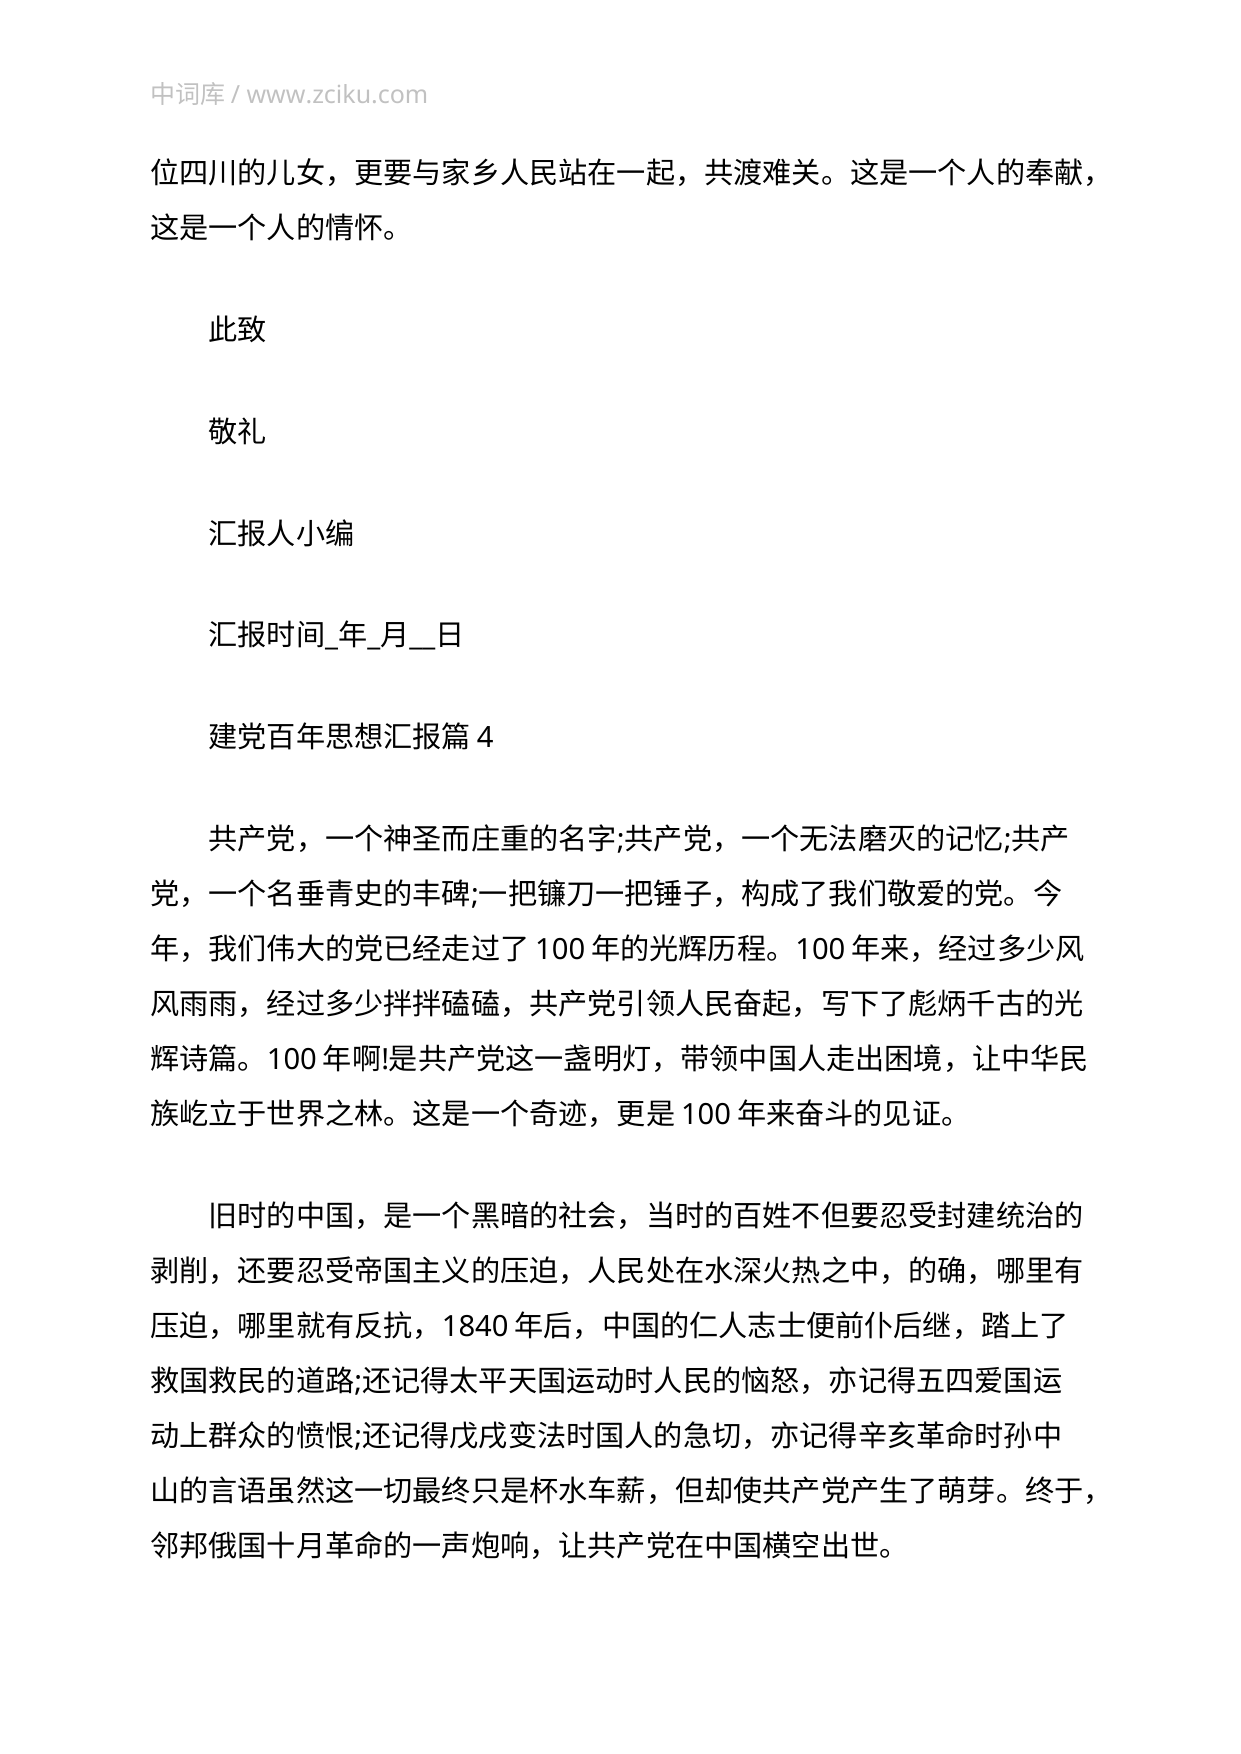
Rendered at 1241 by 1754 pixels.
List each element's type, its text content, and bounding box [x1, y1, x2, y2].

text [150, 150, 1090, 247]
text 汇报时间_年_月__日 [150, 612, 1090, 654]
text 敬礼 [150, 408, 1090, 451]
text 共产党，一个神圣而庄重的名字;共产党，一个无法磨灭的记忆;共产党，一个名垂青史的丰碑;一把镰刀一把锤子，构成了我们敬爱的党。今年，我们伟大的党已经走过了100年的光辉历程。100年来，经过多少风风雨雨，经过多少拌拌磕磕，共产党引领人民奋起，写下了彪炳千古的光辉诗篇。100年啊!是共产党这一盏明灯，带领中国人走出困境，让中华民族屹立于世界之林。这是一个奇迹，更是100年来奋斗的见证。 [150, 816, 1090, 1133]
text 旧时的中国，是一个黑暗的社会，当时的百姓不但要忍受封建统治的剥削，还要忍受帝国主义的压迫，人民处在水深火热之中，的确，哪里有压迫，哪里就有反抗，1840年后，中国的仁人志士便前仆后继，踏上了救国救民的道路;还记得太平天国运动时人民的恼怒，亦记得五四爱国运动上群众的愤恨;还记得戊戌变法时国人的急切，亦记得辛亥革命时孙中山的言语虽然这一切最终只是杯水车薪，但却使共产党产生了萌芽。终于，邻邦俄国十月革命的一声炮响，让共产党在中国横空出世。 [150, 1193, 1090, 1565]
text 建党百年思想汇报篇4 [150, 714, 1090, 756]
text 此致 [150, 307, 1090, 349]
text 汇报人小编 [150, 510, 1090, 552]
